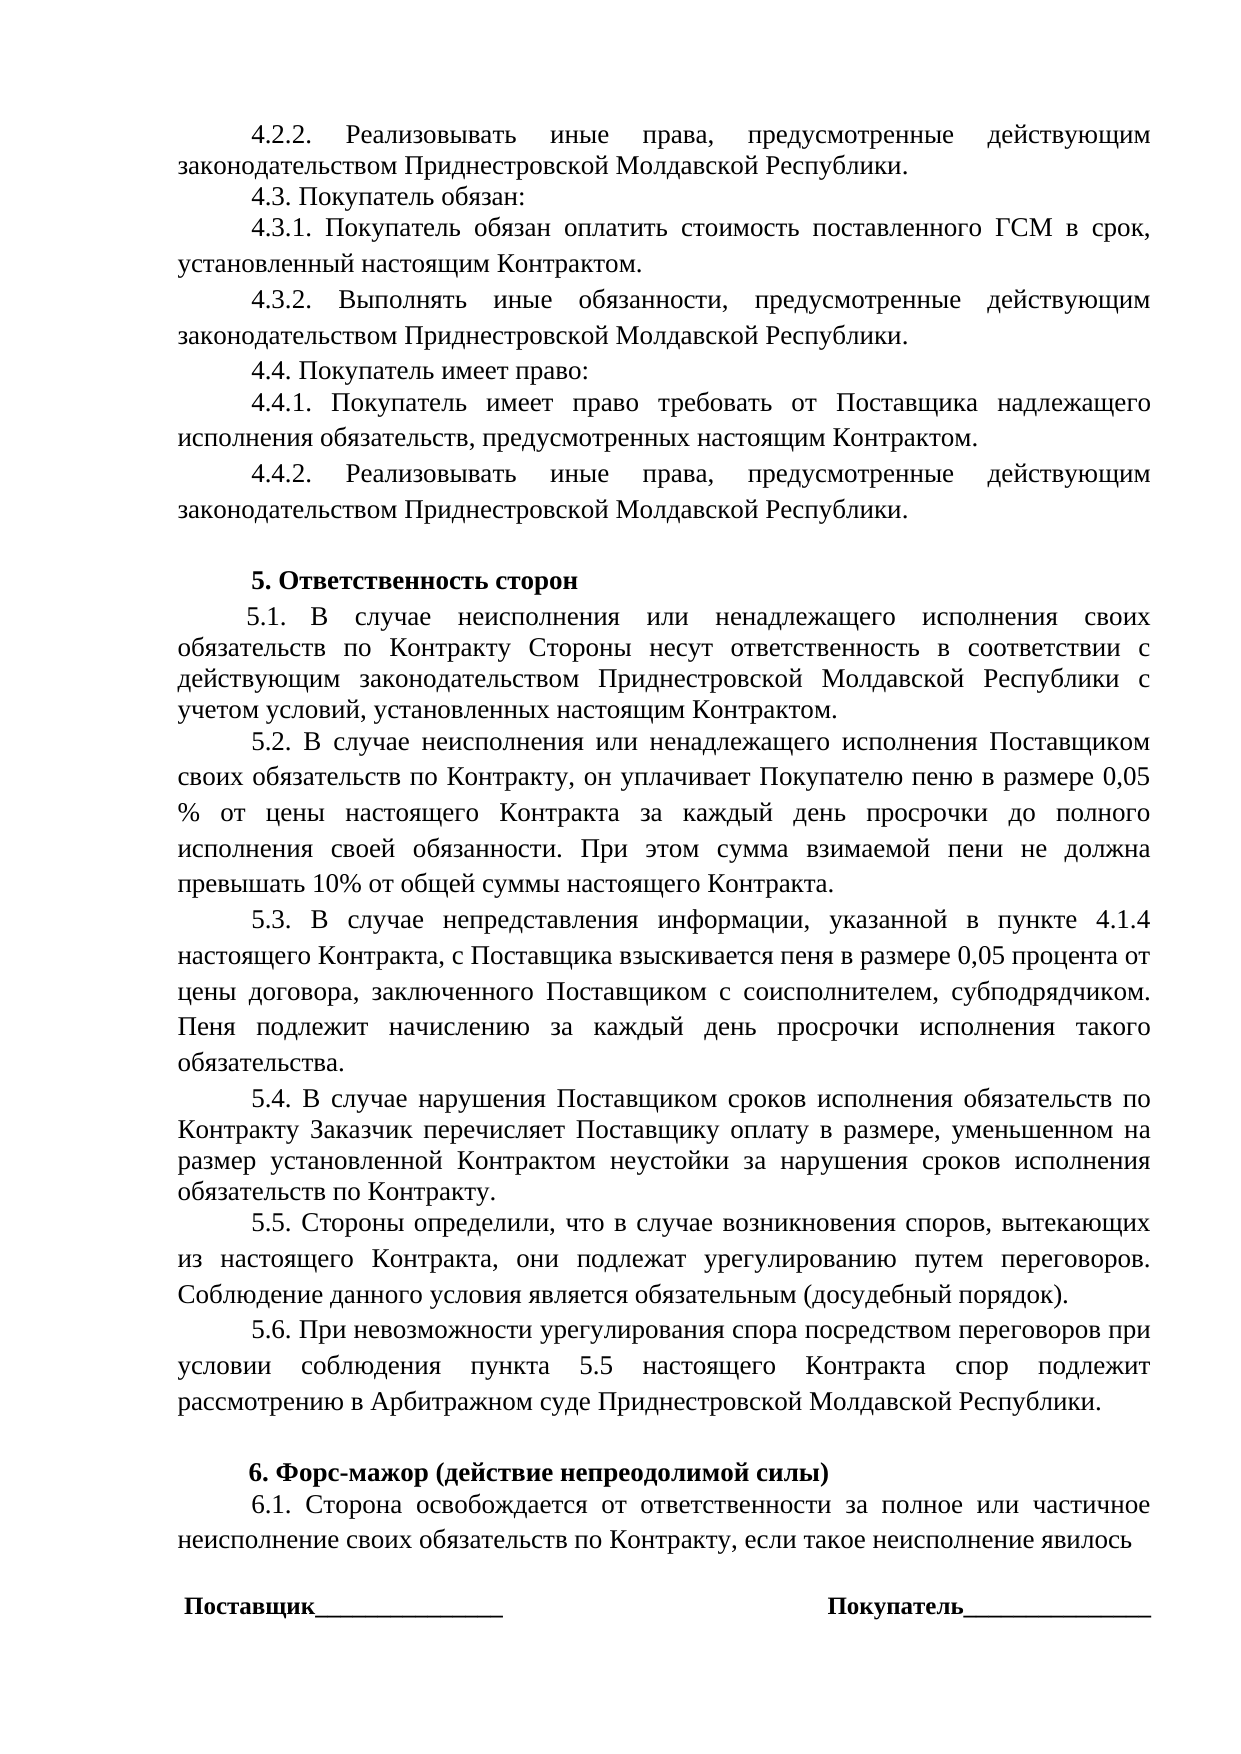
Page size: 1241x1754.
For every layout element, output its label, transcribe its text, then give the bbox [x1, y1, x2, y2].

text 4.4.1. Покупатель имеет право требовать от Поставщика надлежащего исполнения обязательств, предусмотренных настоящим Контрактом. [177, 386, 1152, 452]
text 4.3. Покупатель обязан: [177, 180, 1152, 212]
list 6. Форс-мажор (действие непреодолимой силы) [215, 1457, 1152, 1488]
text 4.3.2. Выполнять иные обязанности, предусмотренные действующим законодательством Приднестровской Молдавской Республики. [177, 283, 1152, 350]
text 4.4.2. Реализовывать иные права, предусмотренные действующим законодательством Приднестровской Молдавской Республики. [177, 457, 1152, 524]
text 5.3. В случае непредставления информации, указанной в пункте 4.1.4 настоящего Контракта, с Поставщика взыскивается пеня в размере 0,05 процента от цены договора, заключенного Поставщиком с соисполнителем, субподрядчиком. Пеня подлежит начислению за каждый день просрочки исполнения такого обязательства. [177, 903, 1152, 1077]
text 5.4. В случае нарушения Поставщиком сроков исполнения обязательств по Контракту Заказчик перечисляет Поставщику оплату в размере, уменьшенном на размер установленной Контрактом неустойки за нарушения сроков исполнения обязательств по Контракту. [177, 1082, 1152, 1206]
text 5. Ответственность сторон [177, 564, 1152, 595]
text 5.5. Стороны определили, что в случае возникновения споров, вытекающих из настоящего Контракта, они подлежат урегулированию путем переговоров. Соблюдение данного условия является обязательным (досудебный порядок). [177, 1206, 1152, 1309]
text 5.6. При невозможности урегулирования спора посредством переговоров при условии соблюдения пункта 5.5 настоящего Контракта спор подлежит рассмотрению в Арбитражном суде Приднестровской Молдавской Республики. [177, 1314, 1152, 1416]
text 4.2.2. Реализовывать иные права, предусмотренные действующим законодательством Приднестровской Молдавской Республики. [177, 118, 1152, 180]
list 4.4. Покупатель имеет право: [177, 354, 1152, 386]
text 5.2. В случае неисполнения или ненадлежащего исполнения Поставщиком своих обязательств по Контракту, он уплачивает Покупателю пеню в размере 0,05 % от цены настоящего Контракта за каждый день просрочки до полного исполнения своей обязанности. При этом сумма взимаемой пени не должна превышать 10% от общей суммы настоящего Контракта. [177, 724, 1152, 899]
text 6.1. Сторона освобождается от ответственности за полное или частичное неисполнение своих обязательств по Контракту, если такое неисполнение явилось [177, 1488, 1152, 1554]
list В случае неисполнения или ненадлежащего исполнения своих обязательств по Контракту Стороны несут ответственность в соответствии с действующим законодательством Приднестровской Молдавской Республики с учетом условий, установленных настоящим Контрактом. [177, 600, 1152, 724]
text Поставщик_______________ Покупатель_______________ [177, 1591, 1152, 1620]
text 4.3.1. Покупатель обязан оплатить стоимость поставленного ГСМ в срок, установленный настоящим Контрактом. [177, 212, 1152, 278]
